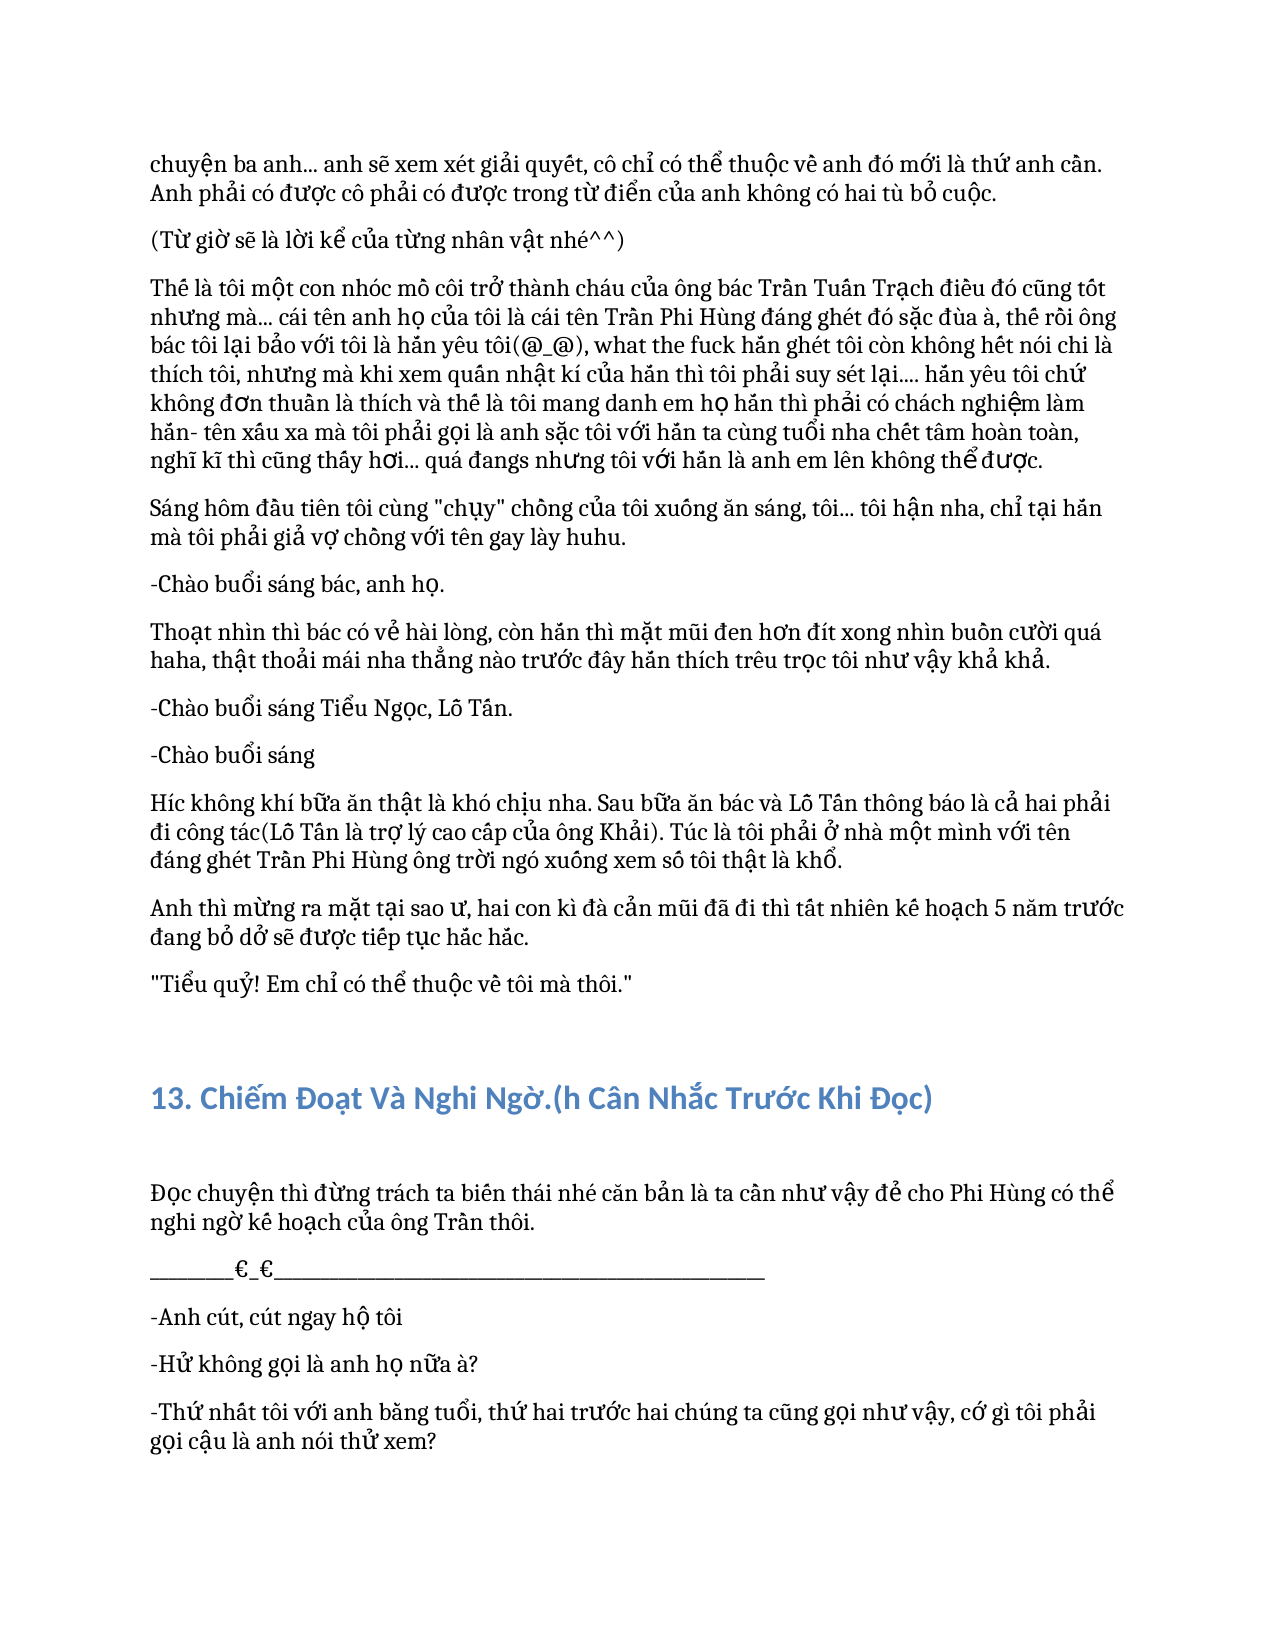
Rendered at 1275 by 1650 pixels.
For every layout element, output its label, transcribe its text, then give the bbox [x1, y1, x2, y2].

text -Chào buổi sáng Tiểu Ngọc, Lỗ Tấn. [150, 694, 1125, 722]
text Híc không khí bữa ăn thật là khó chịu nha. Sau bữa ăn bác và Lỗ Tấn thông báo là cả hai phải đi công tác(Lỗ Tấn là trợ lý cao cấp của ông Khải). Túc là tôi phải ở nhà một mình với tên đáng ghét Trần Phi Hùng ông trời ngó xuống xem số tôi thật là khổ. [150, 789, 1125, 875]
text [150, 150, 1125, 207]
text (Từ giờ sẽ là lời kể của từng nhân vật nhé^^) [150, 226, 1125, 255]
text Sáng hôm đầu tiên tôi cùng "chụy" chồng của tôi xuống ăn sáng, tôi... tôi hận nha, chỉ tại hắn mà tôi phải giả vợ chồng với tên gay lày huhu. [150, 494, 1125, 551]
text -Chào buổi sáng [150, 741, 1125, 770]
text Đọc chuyện thì đừng trách ta biến thái nhé căn bản là ta cần như vậy đẻ cho Phi Hùng có thể nghi ngờ kế hoạch của ông Trần thôi. [150, 1122, 1125, 1237]
text Thoạt nhìn thì bác có vẻ hài lòng, còn hắn thì mặt mũi đen hơn đít xong nhìn buồn cười quá haha, thật thoải mái nha thẳng nào trước đây hắn thích trêu trọc tôi như vậy khả khả. [150, 617, 1125, 675]
text -Hử không gọi là anh họ nữa à? [150, 1350, 1125, 1379]
text Thế là tôi một con nhóc mồ côi trở thành cháu của ông bác Trần Tuấn Trạch điều đó cũng tốt nhưng mà... cái tên anh họ của tôi là cái tên Trần Phi Hùng đáng ghét đó sặc đùa à, thế rồi ông bác tôi lại bảo với tôi là hắn yêu tôi(@_@), what the fuck hắn ghét tôi còn không hết nói chi là thích tôi, nhưng mà khi xem quấn nhật kí của hắn thì tôi phải suy sét lại.... hắn yêu tôi chứ không đơn thuần là thích và thế là tôi mang danh em họ hắn thì phải có chách nghiệm làm hắn- tên xấu xa mà tôi phải gọi là anh sặc tôi với hắn ta cùng tuổi nha chết tâm hoàn toàn, nghĩ kĩ thì cũng thấy hơi... quá đangs nhưng tôi với hắn là anh em lên không thể được. [150, 274, 1125, 475]
text "Tiểu quỷ! Em chỉ có thể thuộc về tôi mà thôi." [150, 970, 1125, 1056]
text Anh thì mừng ra mặt tại sao ư, hai con kì đà cản mũi đã đi thì tất nhiên kế hoạch 5 năm trước đang bỏ dở sẽ được tiếp tục hắc hắc. [150, 894, 1125, 951]
text -Thứ nhất tôi với anh bằng tuổi, thứ hai trước hai chúng ta cũng gọi như vậy, cớ gì tôi phải gọi cậu là anh nói thử xem? [150, 1398, 1125, 1455]
subtitle 13. Chiếm Đoạt Và Nghi Ngờ.(h Cân Nhắc Trước Khi Đọc) [150, 1077, 1125, 1118]
text -Anh cút, cút ngay hộ tôi [150, 1303, 1125, 1332]
text -Chào buổi sáng bác, anh họ. [150, 570, 1125, 599]
text _________€_€_____________________________________________________ [150, 1255, 1125, 1284]
